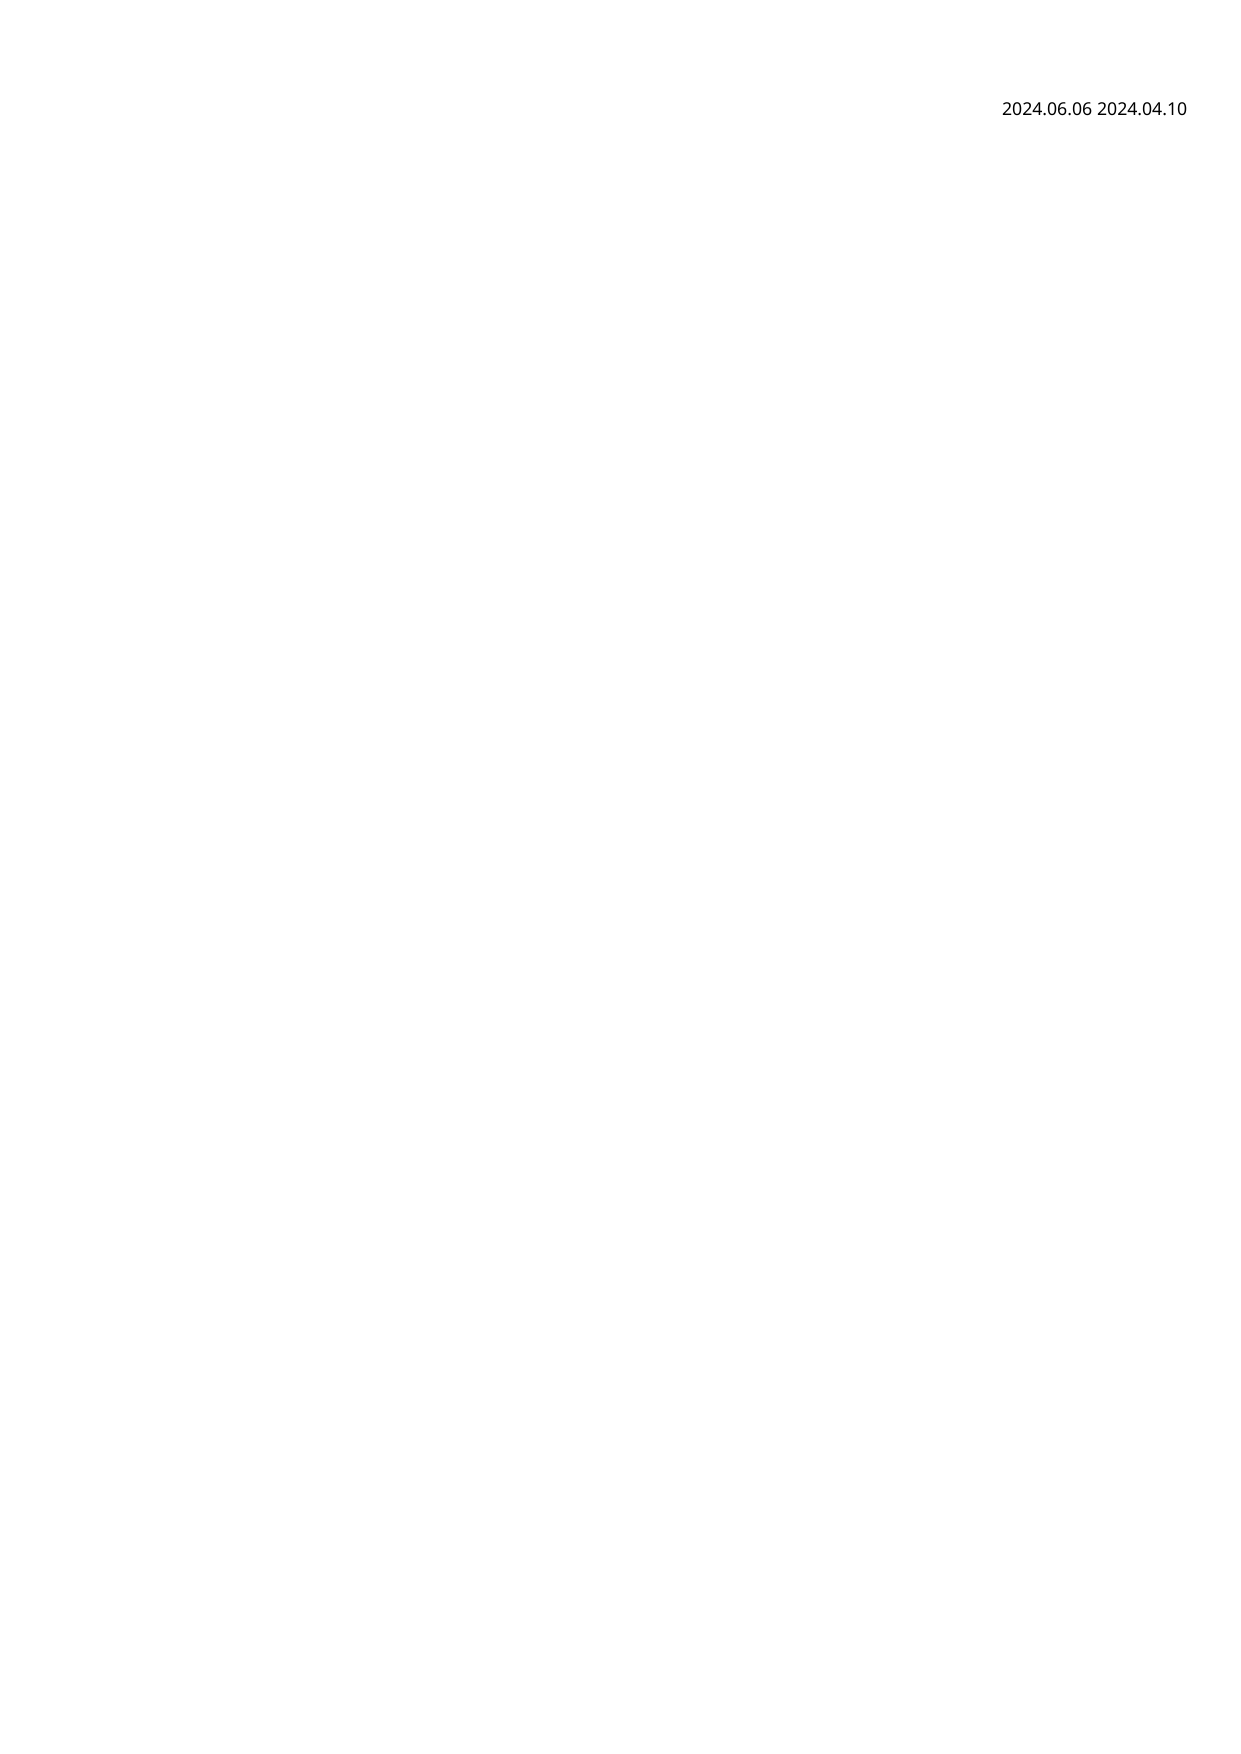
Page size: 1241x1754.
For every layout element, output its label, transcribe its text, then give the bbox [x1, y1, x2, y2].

text 2024.06.06 2024.04.10 [53, 89, 1187, 127]
